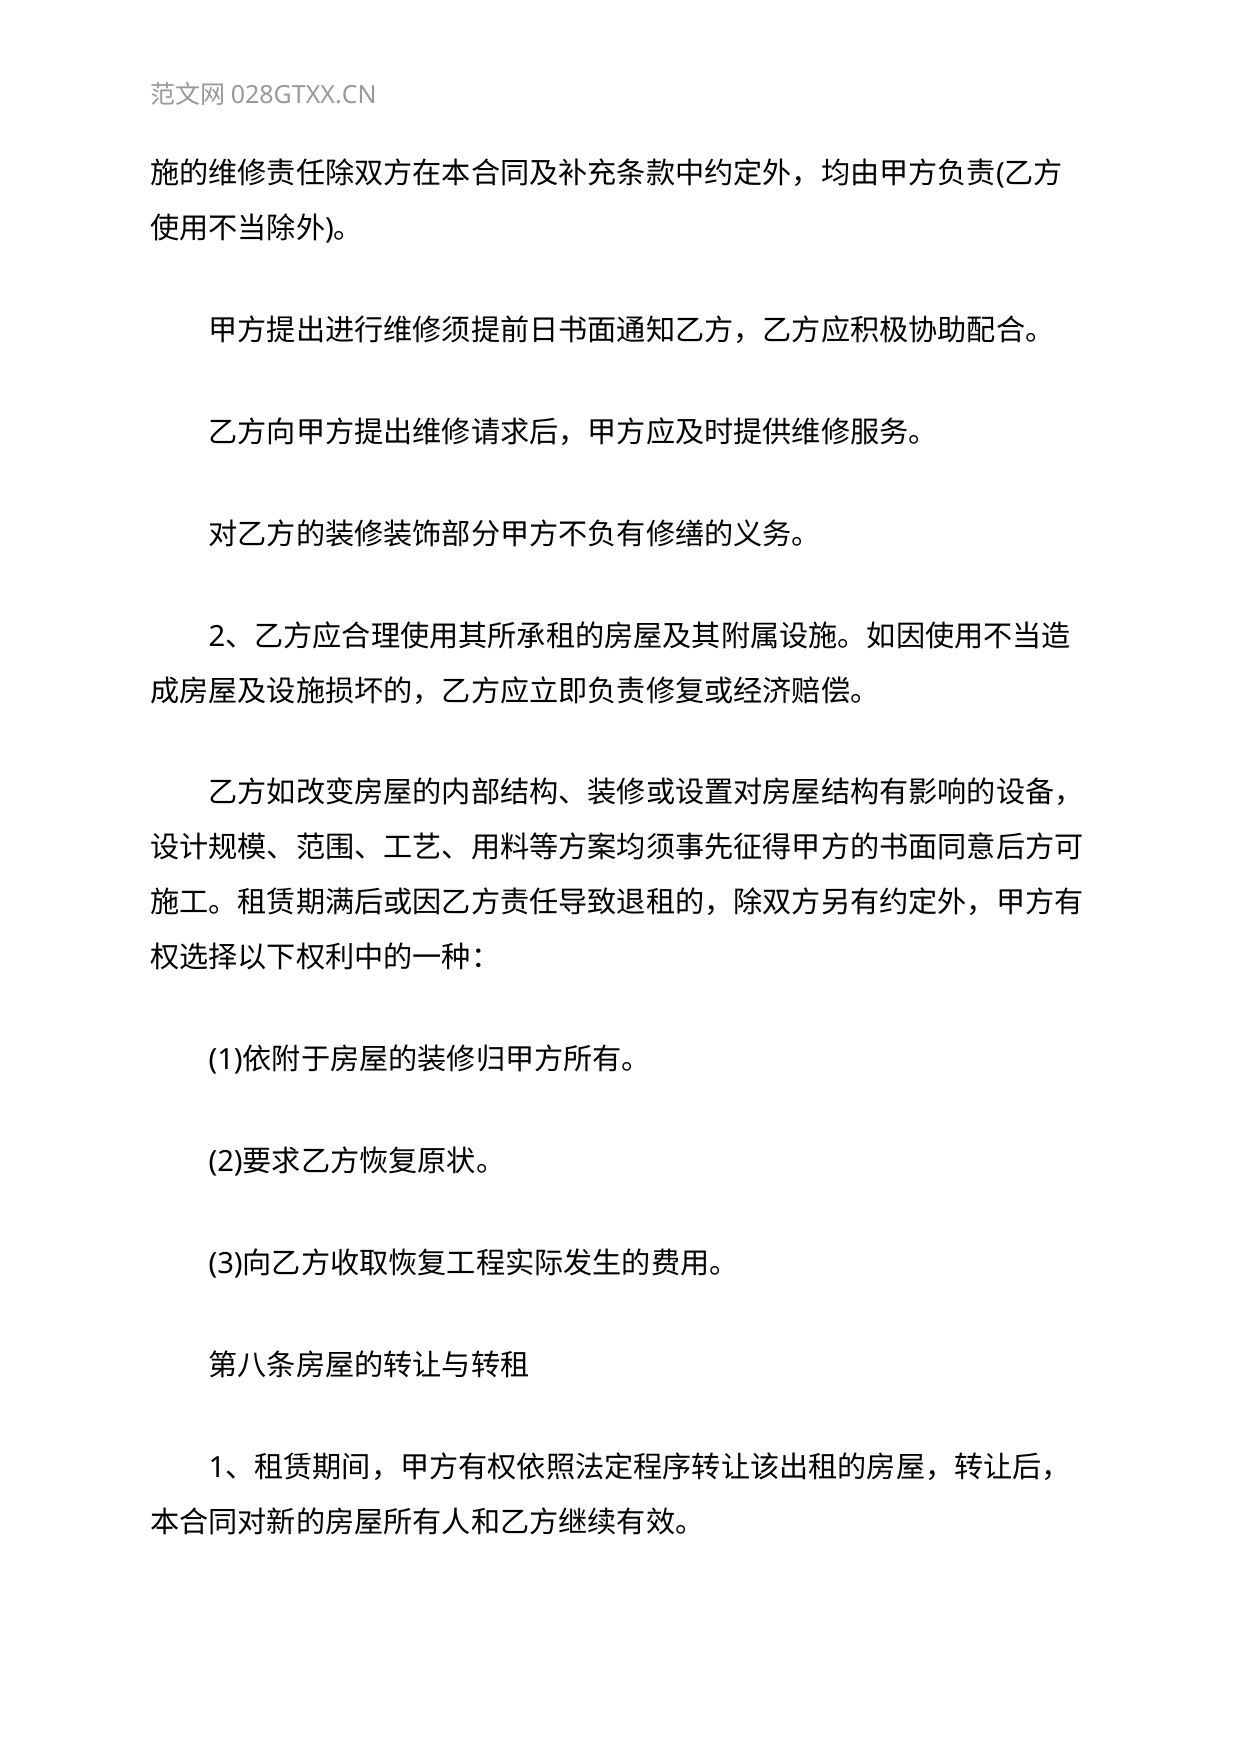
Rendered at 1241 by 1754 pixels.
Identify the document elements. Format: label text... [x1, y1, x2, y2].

text 乙方如改变房屋的内部结构、装修或设置对房屋结构有影响的设备，设计规模、范围、工艺、用料等方案均须事先征得甲方的书面同意后方可施工。租赁期满后或因乙方责任导致退租的，除双方另有约定外，甲方有权选择以下权利中的一种： [150, 769, 1090, 976]
text 1、租赁期间，甲方有权依照法定程序转让该出租的房屋，转让后，本合同对新的房屋所有人和乙方继续有效。 [150, 1443, 1090, 1541]
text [150, 150, 1090, 247]
text 2、乙方应合理使用其所承租的房屋及其附属设施。如因使用不当造成房屋及设施损坏的，乙方应立即负责修复或经济赔偿。 [150, 612, 1090, 709]
text 乙方向甲方提出维修请求后，甲方应及时提供维修服务。 [150, 409, 1090, 451]
text (3)向乙方收取恢复工程实际发生的费用。 [150, 1239, 1090, 1282]
text 甲方提出进行维修须提前日书面通知乙方，乙方应积极协助配合。 [150, 307, 1090, 349]
text (1)依附于房屋的装修归甲方所有。 [150, 1036, 1090, 1078]
text 对乙方的装修装饰部分甲方不负有修缮的义务。 [150, 511, 1090, 553]
text (2)要求乙方恢复原状。 [150, 1137, 1090, 1180]
text 第八条房屋的转让与转租 [150, 1341, 1090, 1384]
